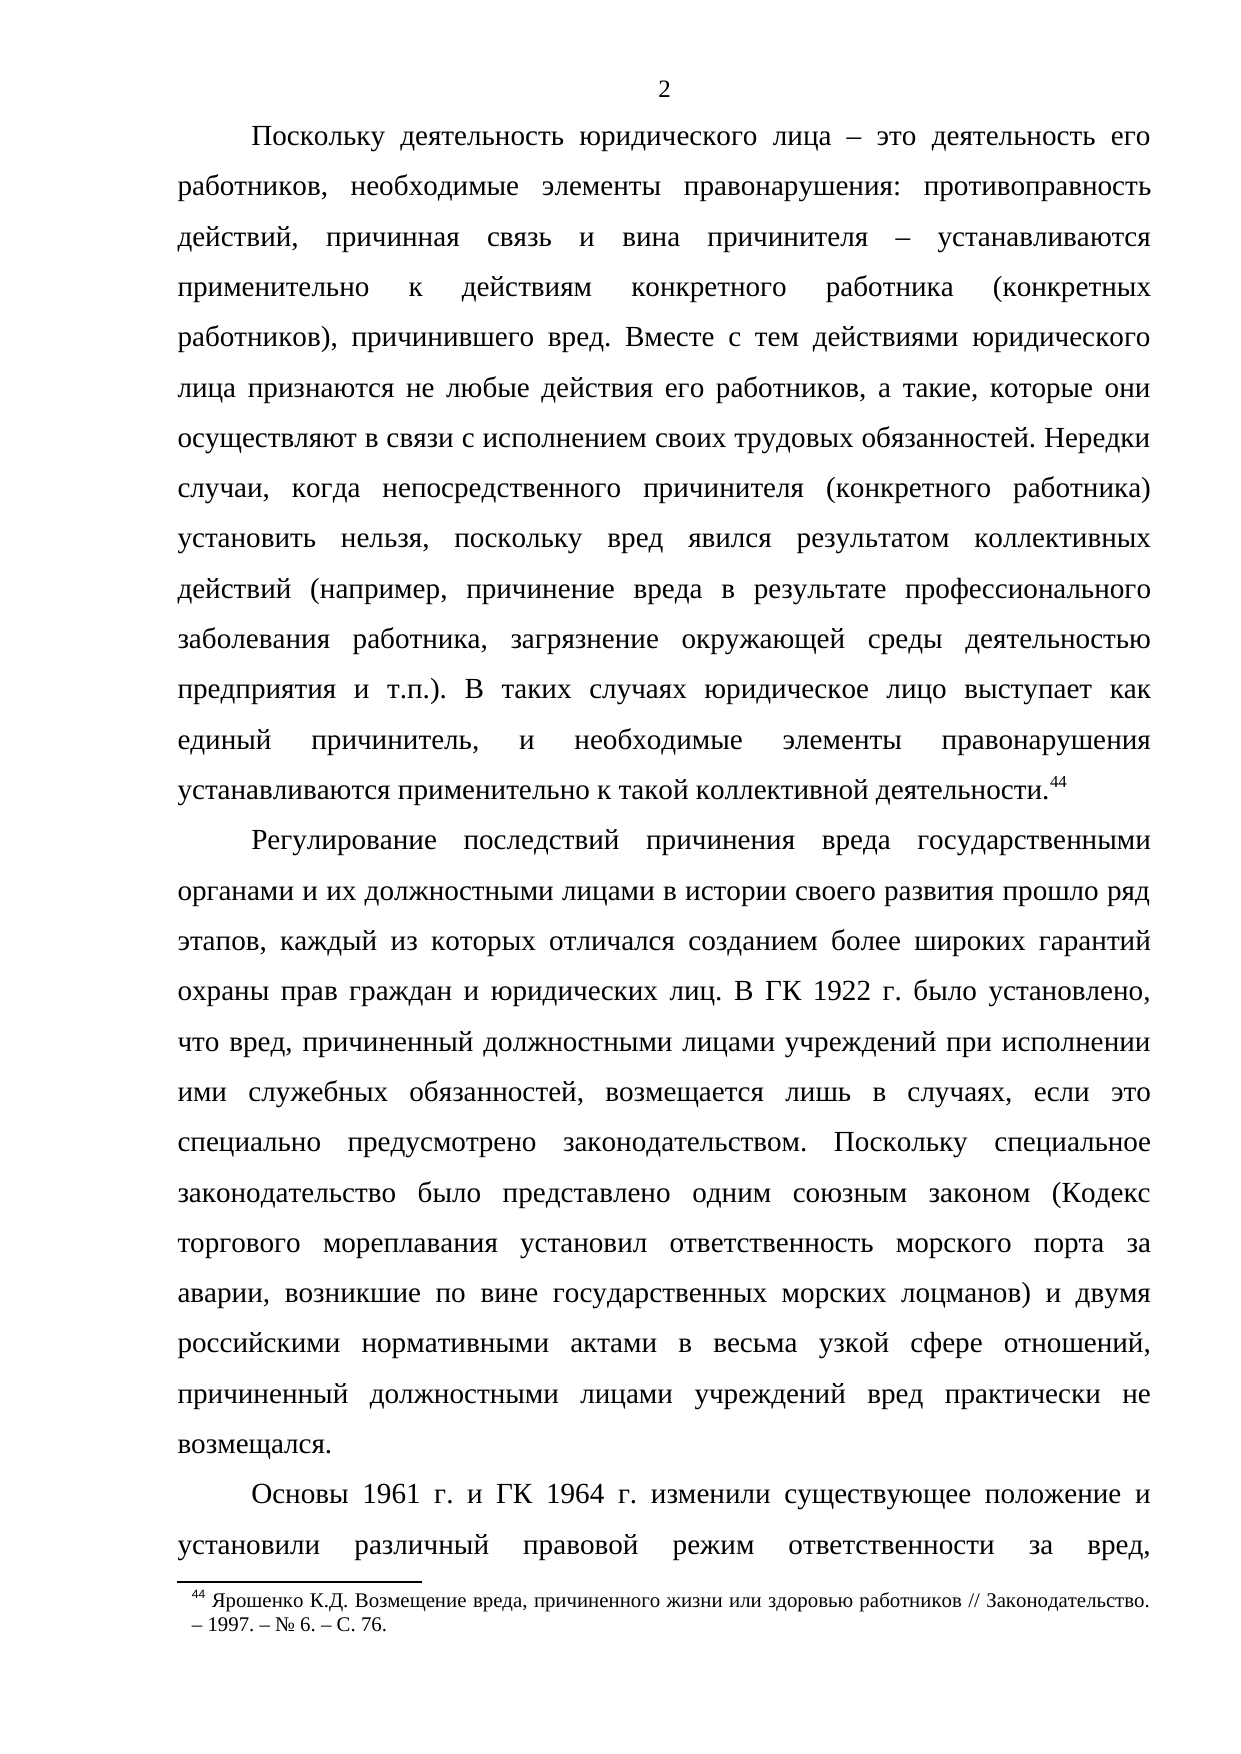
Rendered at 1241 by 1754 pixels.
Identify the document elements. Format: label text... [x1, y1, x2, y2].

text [177, 1477, 1152, 1560]
text Поскольку деятельность юридического лица – это деятельность его работников, необходимые элементы правонарушения: противоправность действий, причинная связь и вина причинителя – устанавливаются применительно к действиям конкретного работника (конкретных работников), причинившего вред. Вместе с тем действиями юридического лица признаются не любые действия его работников, а такие, которые они осуществляют в связи с исполнением своих трудовых обязанностей. Нередки случаи, когда непосредственного причинителя (конкретного работника) установить нельзя, поскольку вред явился результатом коллективных действий (например, причинение вреда в результате профессионального заболевания работника, загрязнение окружающей среды деятельностью предприятия и т.п.). В таких случаях юридическое лицо выступает как единый причинитель, и необходимые элементы правонарушения устанавливаются применительно к такой коллективной деятельности. [177, 118, 1152, 806]
text Регулирование последствий причинения вреда государственными органами и их должностными лицами в истории своего развития прошло ряд этапов, каждый из которых отличался созданием более широких гарантий охраны прав граждан и юридических лиц. В ГК 1922 г. было установлено, что вред, причиненный должностными лицами учреждений при исполнении ими служебных обязанностей, возмещается лишь в случаях, если это специально предусмотрено законодательством. Поскольку специальное законодательство было представлено одним союзным законом (Кодекс торгового мореплавания установил ответственность морского порта за аварии, возникшие по вине государственных морских лоцманов) и двумя российскими нормативными актами в весьма узкой сфере отношений, причиненный должностными лицами учреждений вред практически не возмещался. [177, 822, 1152, 1460]
